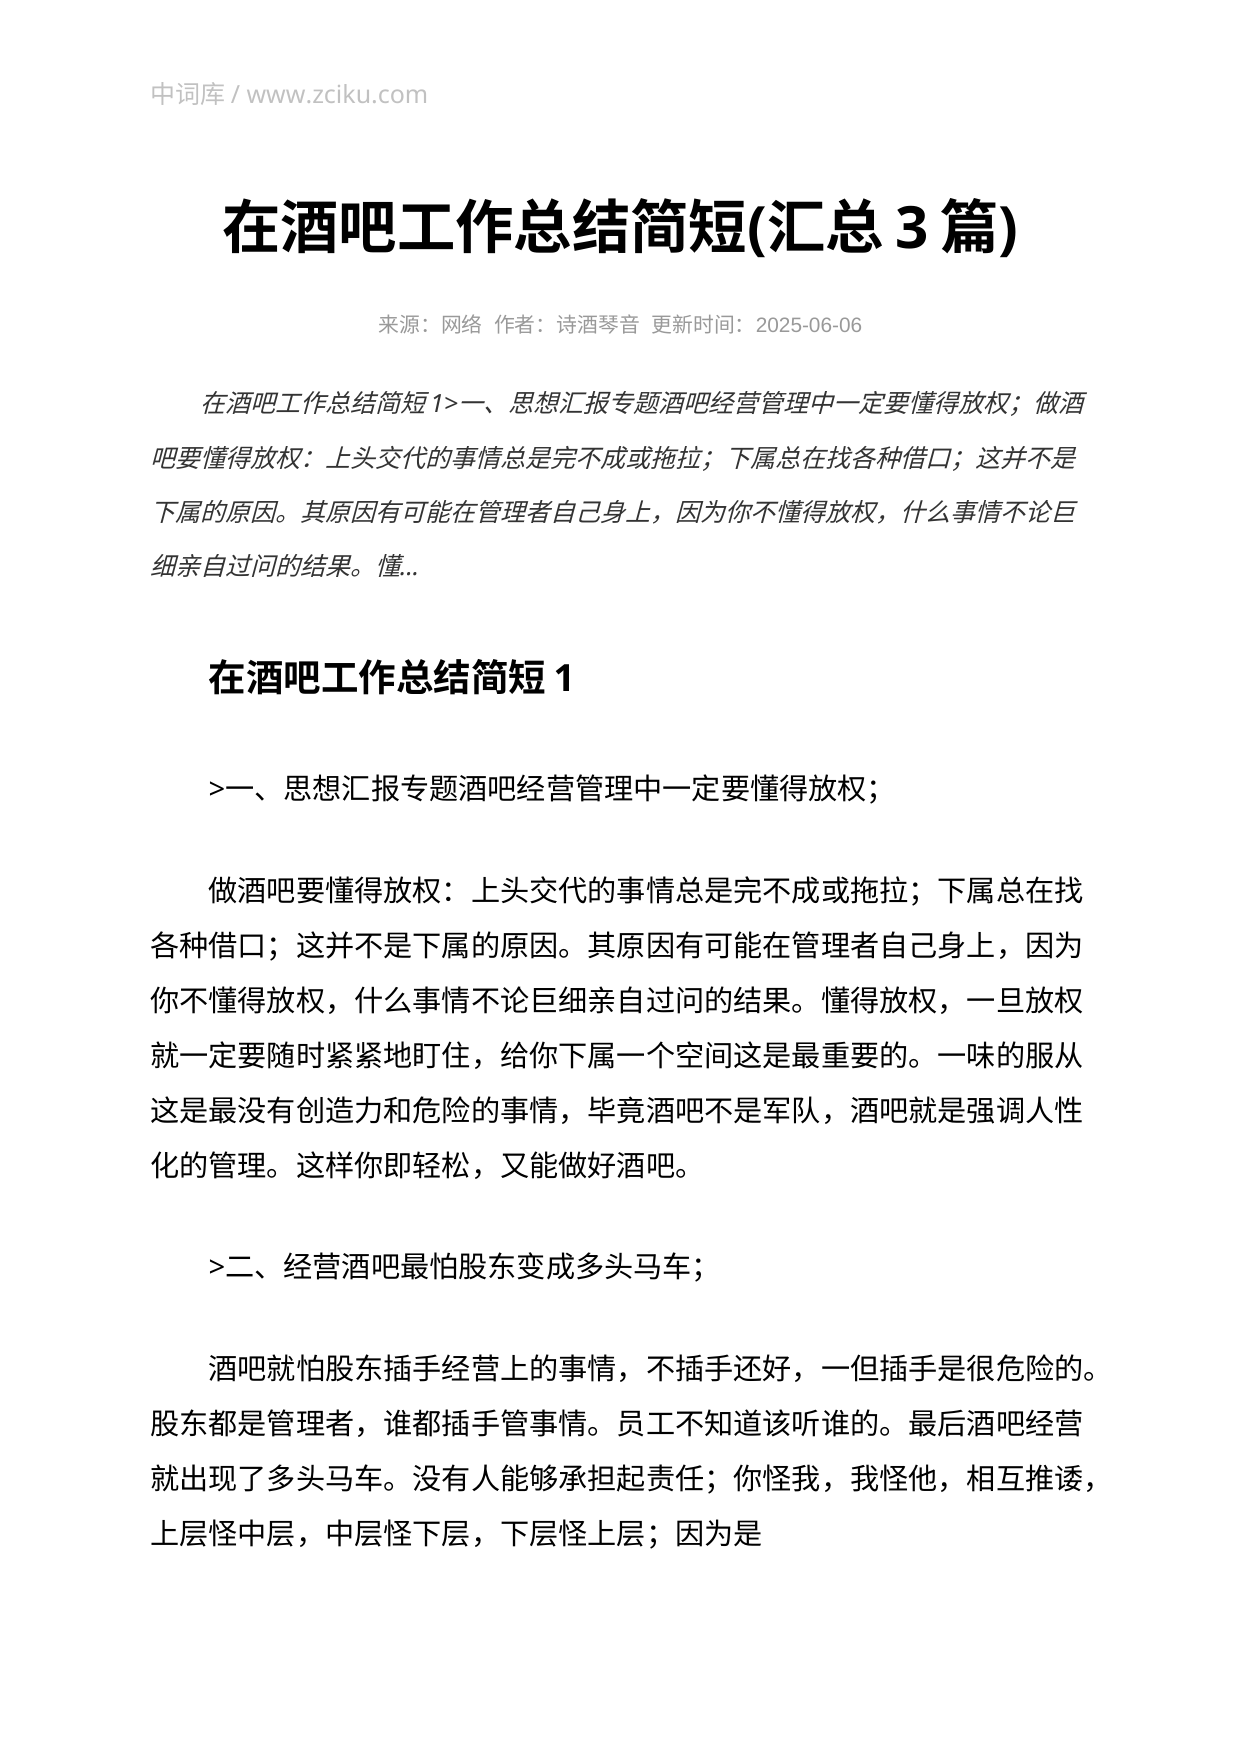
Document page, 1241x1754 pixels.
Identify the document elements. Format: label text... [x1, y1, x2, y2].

text 来源：网络 作者：诗酒琴音 更新时间：2025-06-06 [150, 313, 1090, 337]
text 在酒吧工作总结简短1 [150, 648, 1090, 703]
subtitle 在酒吧工作总结简短(汇总3篇) [150, 181, 1090, 266]
text 在酒吧工作总结简短1>一、思想汇报专题酒吧经营管理中一定要懂得放权；做酒吧要懂得放权：上头交代的事情总是完不成或拖拉；下属总在找各种借口；这并不是下属的原因。其原因有可能在管理者自己身上，因为你不懂得放权，什么事情不论巨细亲自过问的结果。懂... [150, 384, 1090, 583]
text >一、思想汇报专题酒吧经营管理中一定要懂得放权； [150, 766, 1090, 808]
text >二、经营酒吧最怕股东变成多头马车； [150, 1244, 1090, 1286]
text 酒吧就怕股东插手经营上的事情，不插手还好，一但插手是很危险的。股东都是管理者，谁都插手管事情。员工不知道该听谁的。最后酒吧经营就出现了多头马车。没有人能够承担起责任；你怪我，我怪他，相互推诿，上层怪中层，中层怪下层，下层怪上层；因为是 [150, 1346, 1090, 1553]
text 做酒吧要懂得放权：上头交代的事情总是完不成或拖拉；下属总在找各种借口；这并不是下属的原因。其原因有可能在管理者自己身上，因为你不懂得放权，什么事情不论巨细亲自过问的结果。懂得放权，一旦放权就一定要随时紧紧地盯住，给你下属一个空间这是最重要的。一味的服从这是最没有创造力和危险的事情，毕竟酒吧不是军队，酒吧就是强调人性化的管理。这样你即轻松，又能做好酒吧。 [150, 868, 1090, 1184]
